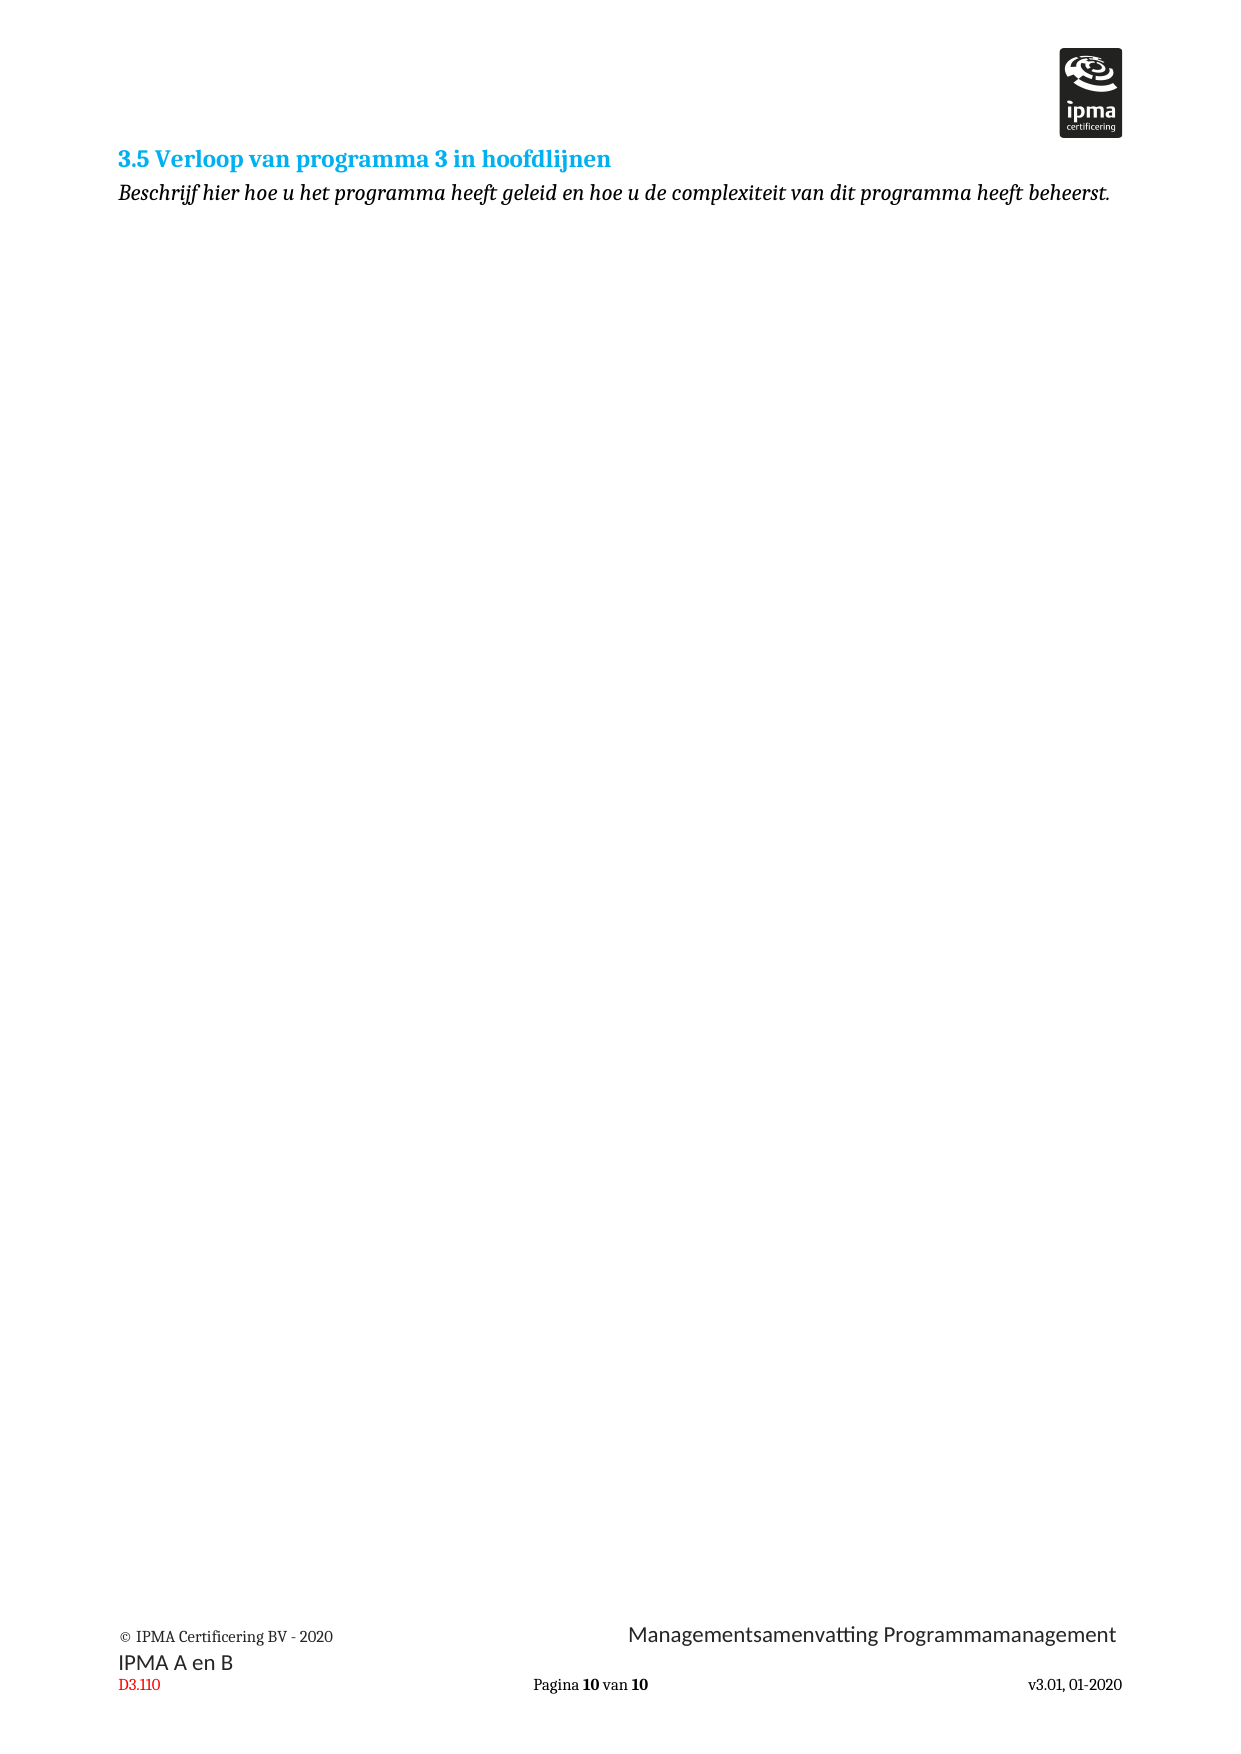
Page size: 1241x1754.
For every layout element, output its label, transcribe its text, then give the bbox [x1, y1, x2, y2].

subtitle 3.5 Verloop van programma 3 in hoofdlijnen [118, 144, 1122, 173]
picture [1059, 48, 1123, 138]
text Beschrijf hier hoe u het programma heeft geleid en hoe u de complexiteit van dit programma heeft beheerst. [118, 179, 1122, 206]
